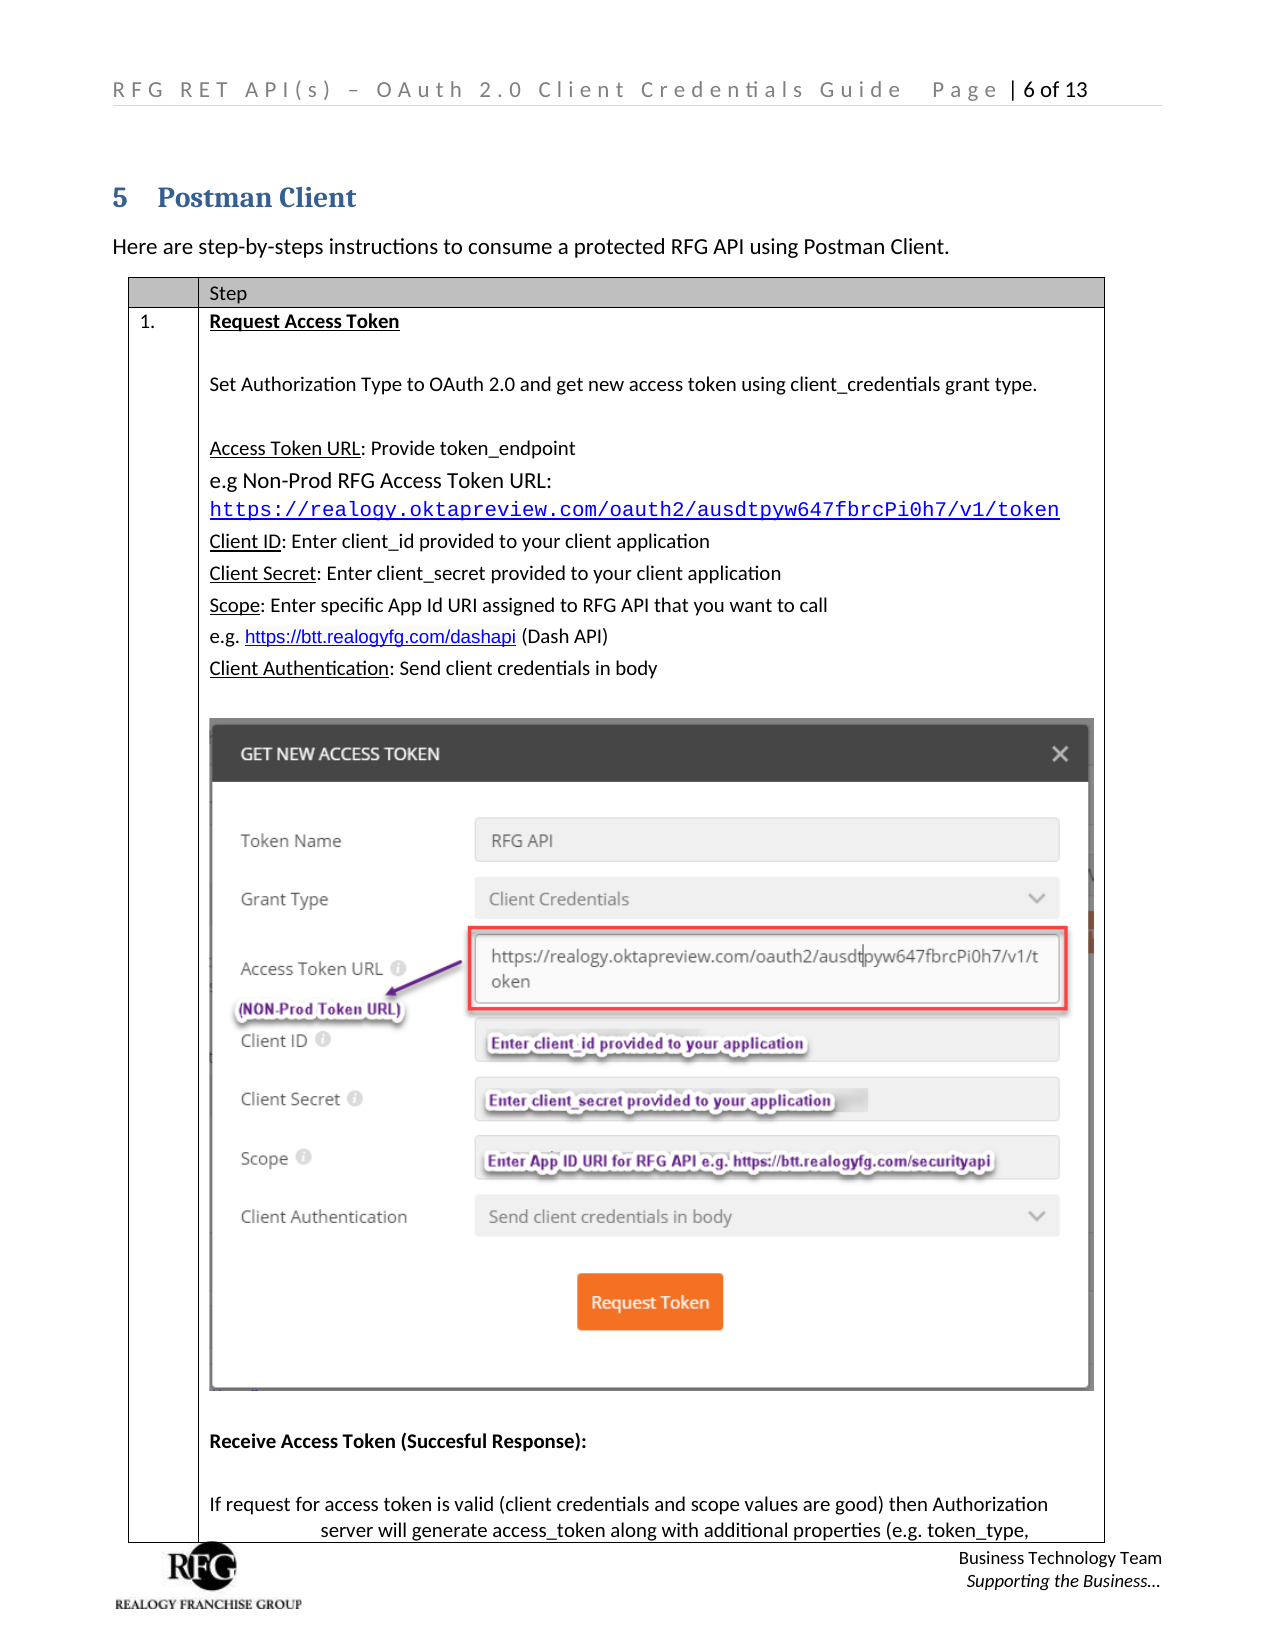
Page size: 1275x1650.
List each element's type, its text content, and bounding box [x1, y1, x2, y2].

table_header Step [199, 278, 1104, 307]
picture [209, 718, 1094, 1391]
table_header [129, 278, 198, 307]
text Here are step-by-steps instructions to consume a protected RFG API using Postman Client. [112, 232, 1162, 260]
picture [115, 1541, 302, 1609]
table_cell 1. [129, 308, 198, 1542]
subtitle Postman Client [112, 181, 1162, 214]
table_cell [199, 308, 1104, 1542]
